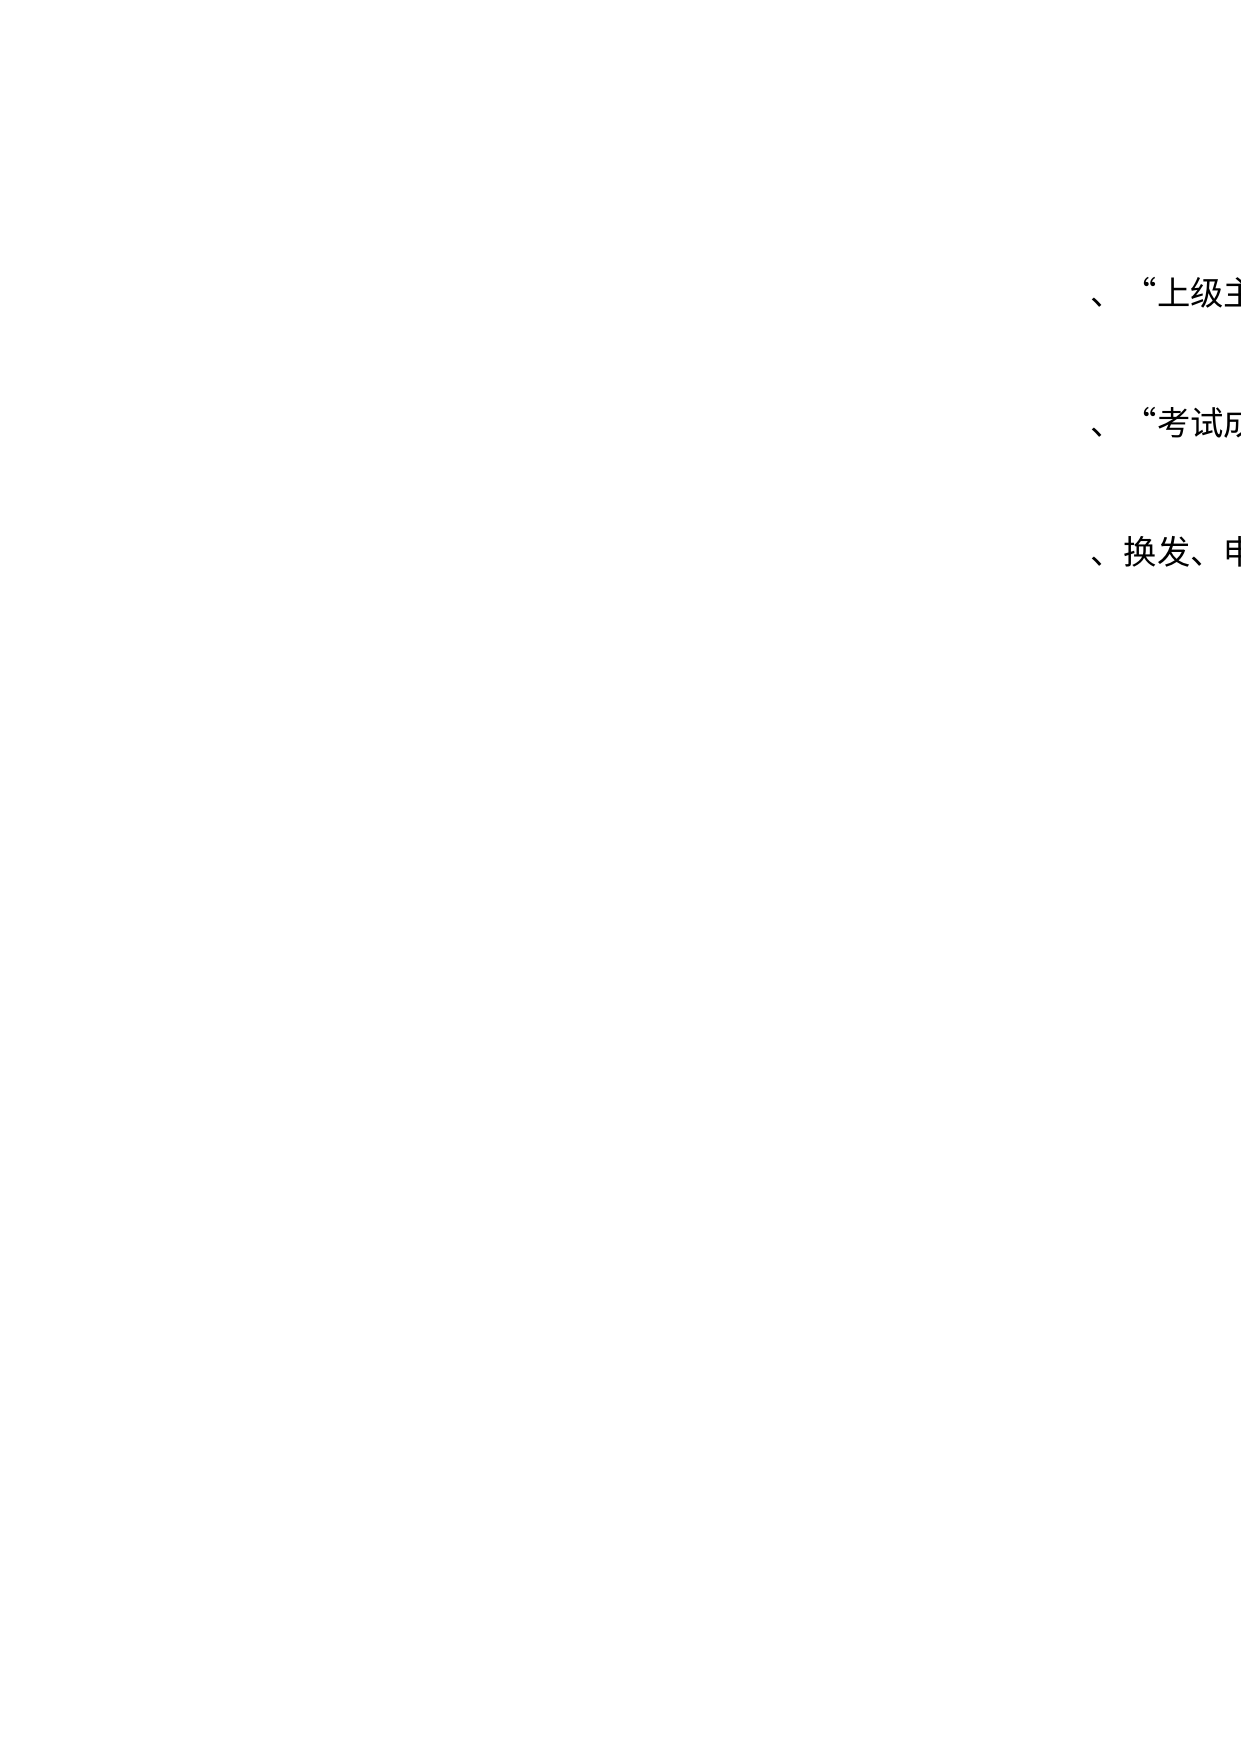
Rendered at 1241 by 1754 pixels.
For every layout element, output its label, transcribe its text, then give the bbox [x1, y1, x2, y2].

text 十、换发、申领执法证人员，需提供近期一寸正面半身免冠彩色照片2张，其中一张粘贴在规定位置，另一张在背面注明单位和姓名后随此表由所在单位一同上报。 [1090, 453, 1240, 583]
text 九、“考试成绩”一栏，由省级文化主管部门填写。 [1090, 323, 1240, 453]
text 八、“上级主管部门意见”一栏，由市州文广新局签署审核意见后加盖公章。 [1090, 193, 1240, 323]
